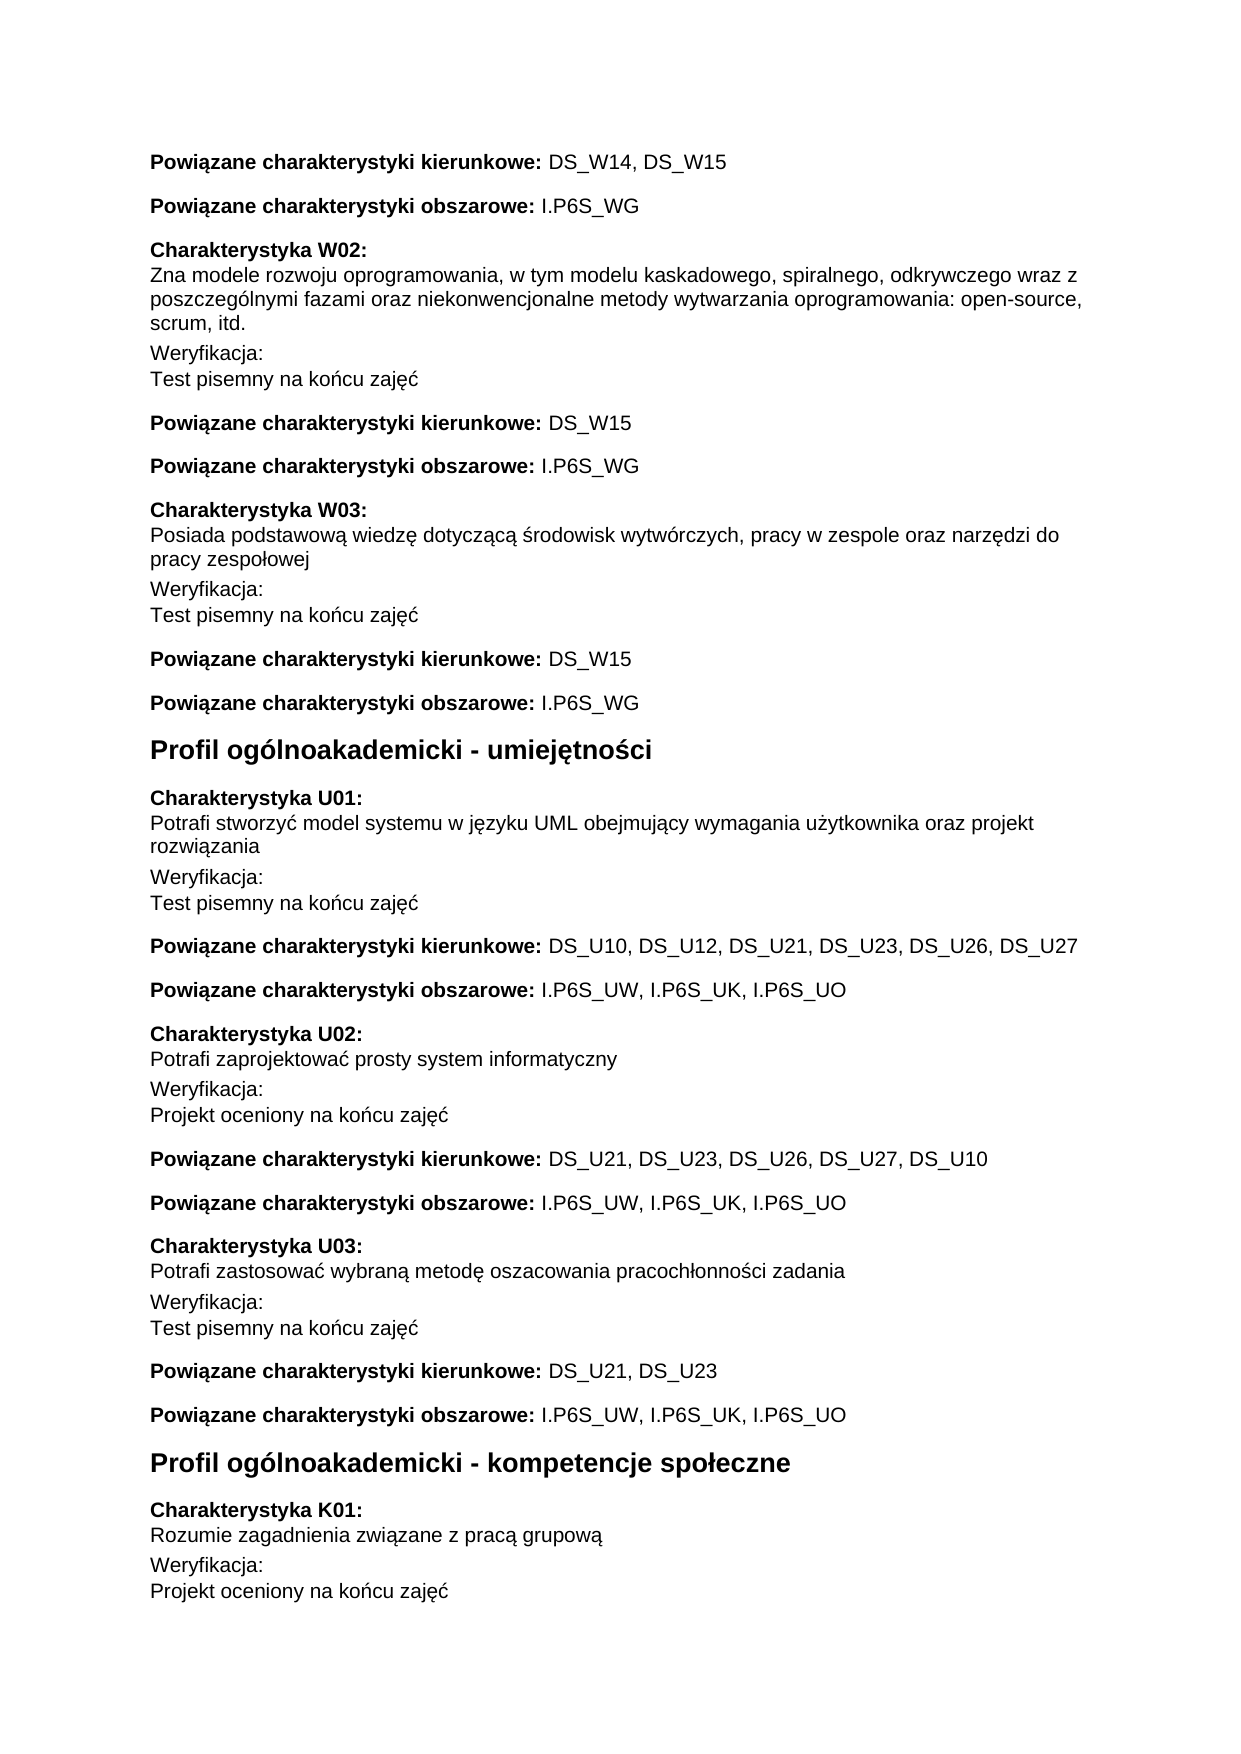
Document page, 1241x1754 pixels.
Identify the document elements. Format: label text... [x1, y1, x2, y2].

text Weryfikacja: [150, 577, 1090, 601]
text Projekt oceniony na końcu zajęć [150, 1579, 1090, 1603]
subtitle Profil ogólnoakademicki - umiejętności [150, 734, 1090, 766]
subtitle Profil ogólnoakademicki - kompetencje społeczne [150, 1447, 1090, 1478]
text Charakterystyka U03: [150, 1234, 1090, 1258]
text Weryfikacja: [150, 1077, 1090, 1101]
text Test pisemny na końcu zajęć [150, 1316, 1090, 1339]
text Powiązane charakterystyki obszarowe: I.P6S_UW, I.P6S_UK, I.P6S_UO [150, 1403, 1090, 1427]
text Test pisemny na końcu zajęć [150, 603, 1090, 627]
text Charakterystyka K01: [150, 1498, 1090, 1522]
text Rozumie zagadnienia związane z pracą grupową [150, 1523, 1090, 1547]
text Powiązane charakterystyki obszarowe: I.P6S_UW, I.P6S_UK, I.P6S_UO [150, 1191, 1090, 1214]
text Zna modele rozwoju oprogramowania, w tym modelu kaskadowego, spiralnego, odkrywczego wraz z poszczególnymi fazami oraz niekonwencjonalne metody wytwarzania oprogramowania: open-source, scrum, itd. [150, 262, 1090, 334]
text Powiązane charakterystyki kierunkowe: DS_W15 [150, 647, 1090, 671]
text Powiązane charakterystyki obszarowe: I.P6S_UW, I.P6S_UK, I.P6S_UO [150, 978, 1090, 1002]
text Powiązane charakterystyki obszarowe: I.P6S_WG [150, 194, 1090, 218]
text Powiązane charakterystyki kierunkowe: DS_U10, DS_U12, DS_U21, DS_U23, DS_U26, DS_U27 [150, 934, 1090, 958]
text Posiada podstawową wiedzę dotyczącą środowisk wytwórczych, pracy w zespole oraz narzędzi do pracy zespołowej [150, 523, 1090, 571]
text Potrafi zaprojektować prosty system informatyczny [150, 1047, 1090, 1071]
text Powiązane charakterystyki kierunkowe: DS_U21, DS_U23, DS_U26, DS_U27, DS_U10 [150, 1147, 1090, 1171]
text Charakterystyka W02: [150, 237, 1090, 261]
text Test pisemny na końcu zajęć [150, 367, 1090, 391]
text Powiązane charakterystyki obszarowe: I.P6S_WG [150, 691, 1090, 714]
text Powiązane charakterystyki kierunkowe: DS_W15 [150, 410, 1090, 434]
text Powiązane charakterystyki kierunkowe: DS_W14, DS_W15 [150, 150, 1090, 174]
text Powiązane charakterystyki obszarowe: I.P6S_WG [150, 454, 1090, 478]
text Charakterystyka U02: [150, 1022, 1090, 1046]
text Potrafi zastosować wybraną metodę oszacowania pracochłonności zadania [150, 1259, 1090, 1283]
text Projekt oceniony na końcu zajęć [150, 1103, 1090, 1127]
text Charakterystyka W03: [150, 498, 1090, 522]
text Charakterystyka U01: [150, 785, 1090, 809]
text Weryfikacja: [150, 1553, 1090, 1577]
text Powiązane charakterystyki kierunkowe: DS_U21, DS_U23 [150, 1359, 1090, 1383]
text Weryfikacja: [150, 341, 1090, 364]
text Potrafi stworzyć model systemu w języku UML obejmujący wymagania użytkownika oraz projekt rozwiązania [150, 810, 1090, 858]
text Weryfikacja: [150, 1289, 1090, 1313]
text Weryfikacja: [150, 864, 1090, 888]
text Test pisemny na końcu zajęć [150, 891, 1090, 914]
